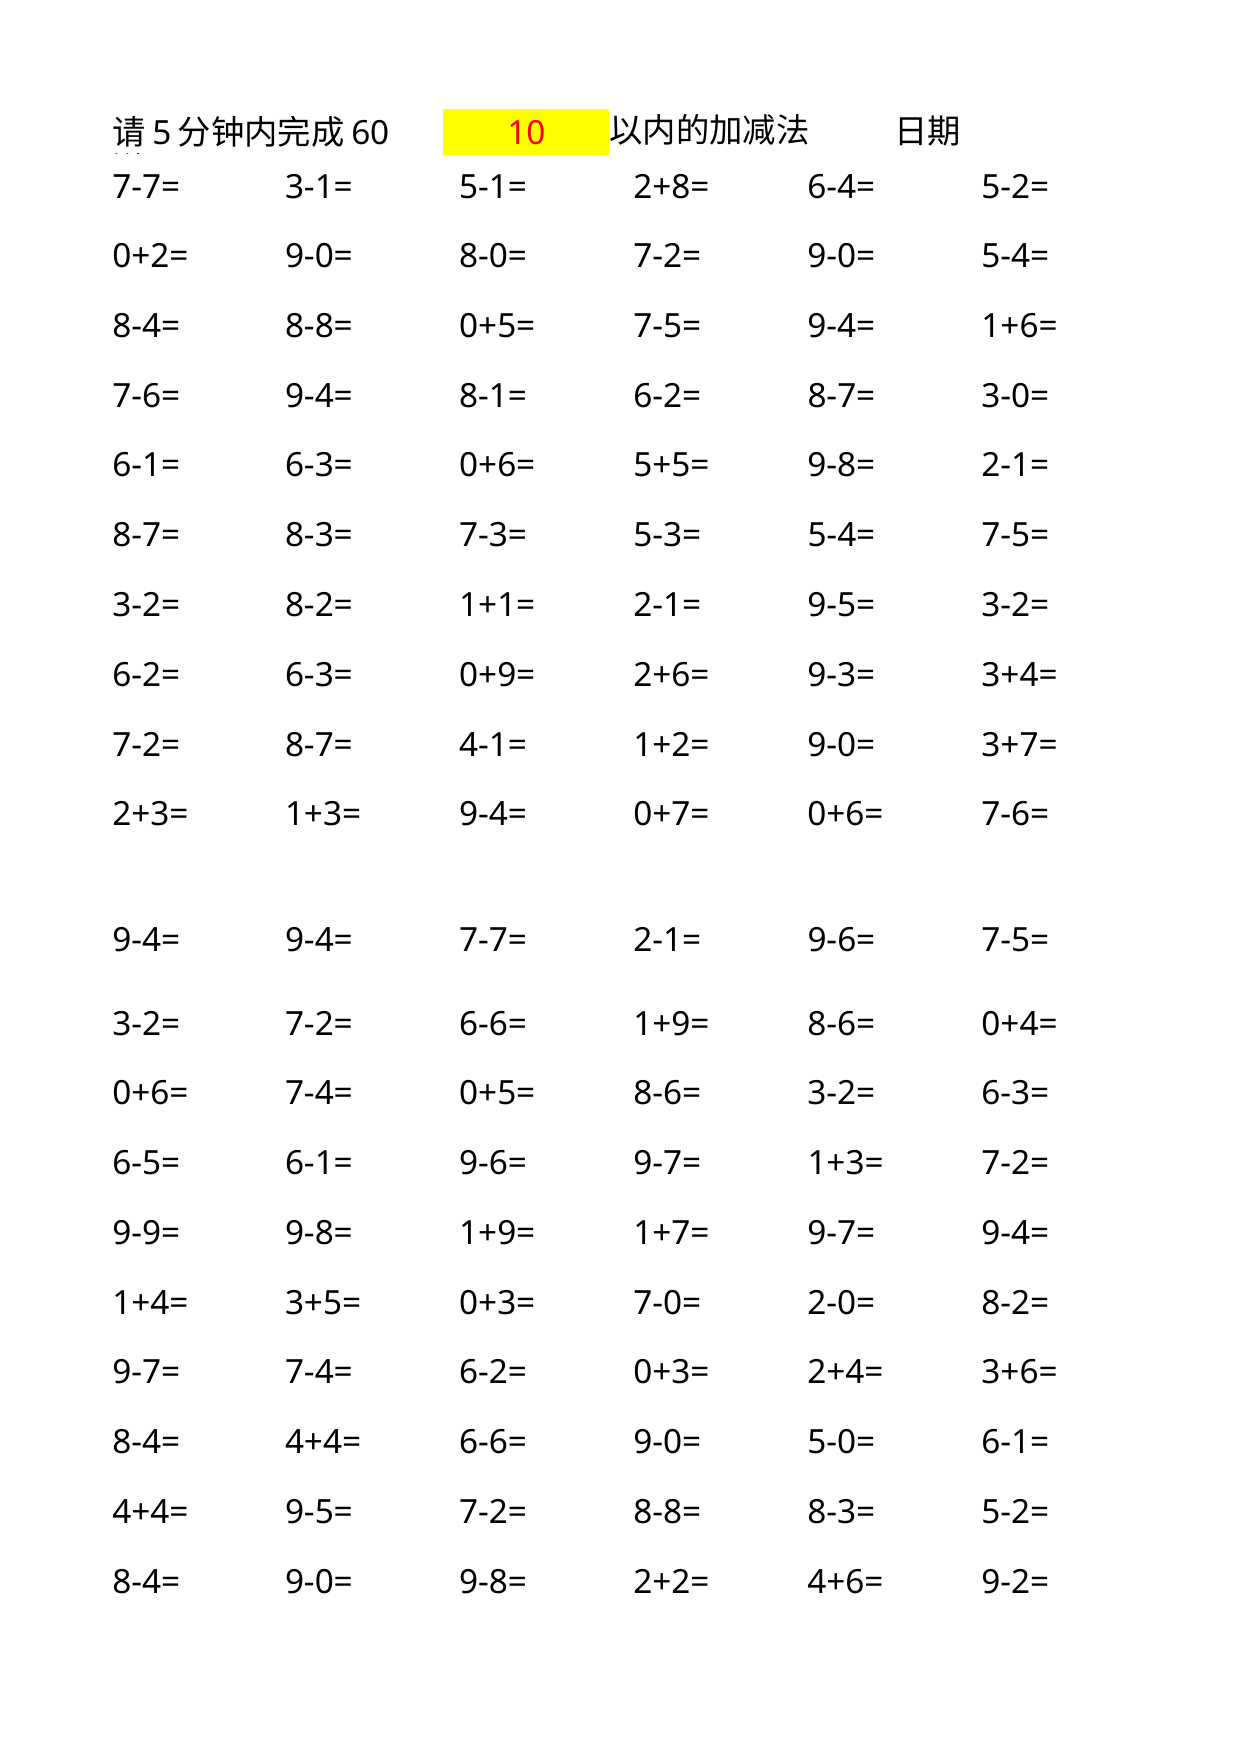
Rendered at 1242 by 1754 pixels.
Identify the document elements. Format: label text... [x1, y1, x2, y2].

table_cell 9-4= [419, 781, 593, 885]
table_cell 5-4= [767, 501, 941, 571]
table_cell 2+6= [593, 641, 767, 711]
table_cell 3+4= [941, 641, 1079, 711]
table_cell 4+4= [108, 1478, 245, 1548]
table_cell 7-5= [941, 885, 1079, 990]
table_cell 2-1= [941, 432, 1079, 501]
table_cell 9-8= [767, 432, 941, 501]
table_cell 8-1= [419, 362, 593, 432]
table_cell 8-4= [108, 1409, 245, 1478]
table_cell 6-3= [245, 432, 419, 501]
table_cell 8-4= [108, 1548, 245, 1610]
table_cell 1+9= [593, 990, 767, 1059]
table_cell 9-3= [767, 641, 941, 711]
table_cell 8-4= [108, 292, 245, 362]
table_cell 5-4= [941, 222, 1079, 292]
table_cell 1+9= [419, 1199, 593, 1269]
table_cell 0+6= [767, 781, 941, 885]
table_cell 9-8= [245, 1199, 419, 1269]
table_cell 1+2= [593, 711, 767, 781]
table_cell 9-5= [767, 571, 941, 641]
table_cell 3-0= [941, 362, 1079, 432]
table_cell 9-0= [245, 1548, 419, 1610]
table_header 5-2= [941, 160, 1079, 222]
table_cell 6-1= [941, 1409, 1079, 1478]
table_cell 6-6= [419, 990, 593, 1059]
table_cell 7-5= [593, 292, 767, 362]
table_cell 8-7= [108, 501, 245, 571]
table_cell 2-0= [767, 1269, 941, 1339]
table_cell 9-4= [108, 885, 245, 990]
table_header 7-7= [108, 160, 245, 222]
table_cell 3-2= [108, 571, 245, 641]
table_cell 6-6= [419, 1409, 593, 1478]
table_cell 5-2= [941, 1478, 1079, 1548]
table_cell 9-5= [245, 1478, 419, 1548]
table_cell 3+6= [941, 1339, 1079, 1408]
table_cell 6-3= [941, 1060, 1079, 1129]
table_cell 0+5= [419, 1060, 593, 1129]
table_cell 0+6= [419, 432, 593, 501]
table_cell 1+7= [593, 1199, 767, 1269]
table_cell 9-0= [245, 222, 419, 292]
table_cell 7-2= [941, 1129, 1079, 1199]
table_cell 1+3= [245, 781, 419, 885]
table_cell 8-2= [245, 571, 419, 641]
table_cell 9-7= [593, 1129, 767, 1199]
table_cell 9-7= [767, 1199, 941, 1269]
table_cell 7-6= [941, 781, 1079, 885]
table_cell 7-4= [245, 1060, 419, 1129]
table_cell 8-8= [593, 1478, 767, 1548]
table_cell 8-6= [767, 990, 941, 1059]
table_cell 9-0= [767, 222, 941, 292]
table_cell 7-7= [419, 885, 593, 990]
table_cell 0+2= [108, 222, 245, 292]
table_cell 8-3= [245, 501, 419, 571]
table_cell 1+3= [767, 1129, 941, 1199]
table_cell 8-8= [245, 292, 419, 362]
table_cell 4+6= [767, 1548, 941, 1610]
table_cell 7-2= [419, 1478, 593, 1548]
table_cell 0+6= [108, 1060, 245, 1129]
table_cell 9-0= [593, 1409, 767, 1478]
table_cell 9-8= [419, 1548, 593, 1610]
table_cell 5-0= [767, 1409, 941, 1478]
table_cell 2+2= [593, 1548, 767, 1610]
table_cell 9-6= [767, 885, 941, 990]
table_cell 3-2= [767, 1060, 941, 1129]
table_cell 9-4= [767, 292, 941, 362]
table_cell 0+7= [593, 781, 767, 885]
table_cell 9-2= [941, 1548, 1079, 1610]
table_cell 2-1= [593, 885, 767, 990]
table_cell 2+4= [767, 1339, 941, 1408]
table_cell 1+4= [108, 1269, 245, 1339]
table_cell 0+5= [419, 292, 593, 362]
table_cell 1+6= [941, 292, 1079, 362]
table_cell 6-2= [108, 641, 245, 711]
table_cell 5-3= [593, 501, 767, 571]
table_cell 9-7= [108, 1339, 245, 1408]
table_cell 7-3= [419, 501, 593, 571]
table_header 3-1= [245, 160, 419, 222]
table_header 6-4= [767, 160, 941, 222]
table_cell 9-9= [108, 1199, 245, 1269]
table_cell 3+7= [941, 711, 1079, 781]
table_cell 9-4= [245, 885, 419, 990]
table_cell 3-2= [941, 571, 1079, 641]
table_cell 6-1= [108, 432, 245, 501]
table_cell 1+1= [419, 571, 593, 641]
table_cell 8-0= [419, 222, 593, 292]
table_cell 7-2= [593, 222, 767, 292]
table_cell 6-3= [245, 641, 419, 711]
table_cell 8-3= [767, 1478, 941, 1548]
table_cell 6-2= [419, 1339, 593, 1408]
table_cell 3+5= [245, 1269, 419, 1339]
table_cell 0+3= [419, 1269, 593, 1339]
table_cell 6-5= [108, 1129, 245, 1199]
table_cell 4-1= [419, 711, 593, 781]
table_cell 7-2= [245, 990, 419, 1059]
table_cell 7-2= [108, 711, 245, 781]
table_cell 9-4= [941, 1199, 1079, 1269]
table_cell 0+9= [419, 641, 593, 711]
table_cell 9-0= [767, 711, 941, 781]
table_cell 4+4= [245, 1409, 419, 1478]
table_cell 6-2= [593, 362, 767, 432]
table_cell 8-7= [767, 362, 941, 432]
table_cell 2-1= [593, 571, 767, 641]
table_cell 0+4= [941, 990, 1079, 1059]
table_cell 2+3= [108, 781, 245, 885]
table_cell 8-2= [941, 1269, 1079, 1339]
table_cell 7-5= [941, 501, 1079, 571]
table_cell 0+3= [593, 1339, 767, 1408]
table_header 5-1= [419, 160, 593, 222]
table_cell 9-6= [419, 1129, 593, 1199]
table_cell 8-6= [593, 1060, 767, 1129]
table_header 2+8= [593, 160, 767, 222]
table_cell 7-6= [108, 362, 245, 432]
table_cell 8-7= [245, 711, 419, 781]
table_cell 7-0= [593, 1269, 767, 1339]
table_cell 9-4= [245, 362, 419, 432]
table_cell 5+5= [593, 432, 767, 501]
table_cell 6-1= [245, 1129, 419, 1199]
table_cell 7-4= [245, 1339, 419, 1408]
table_cell 3-2= [108, 990, 245, 1059]
